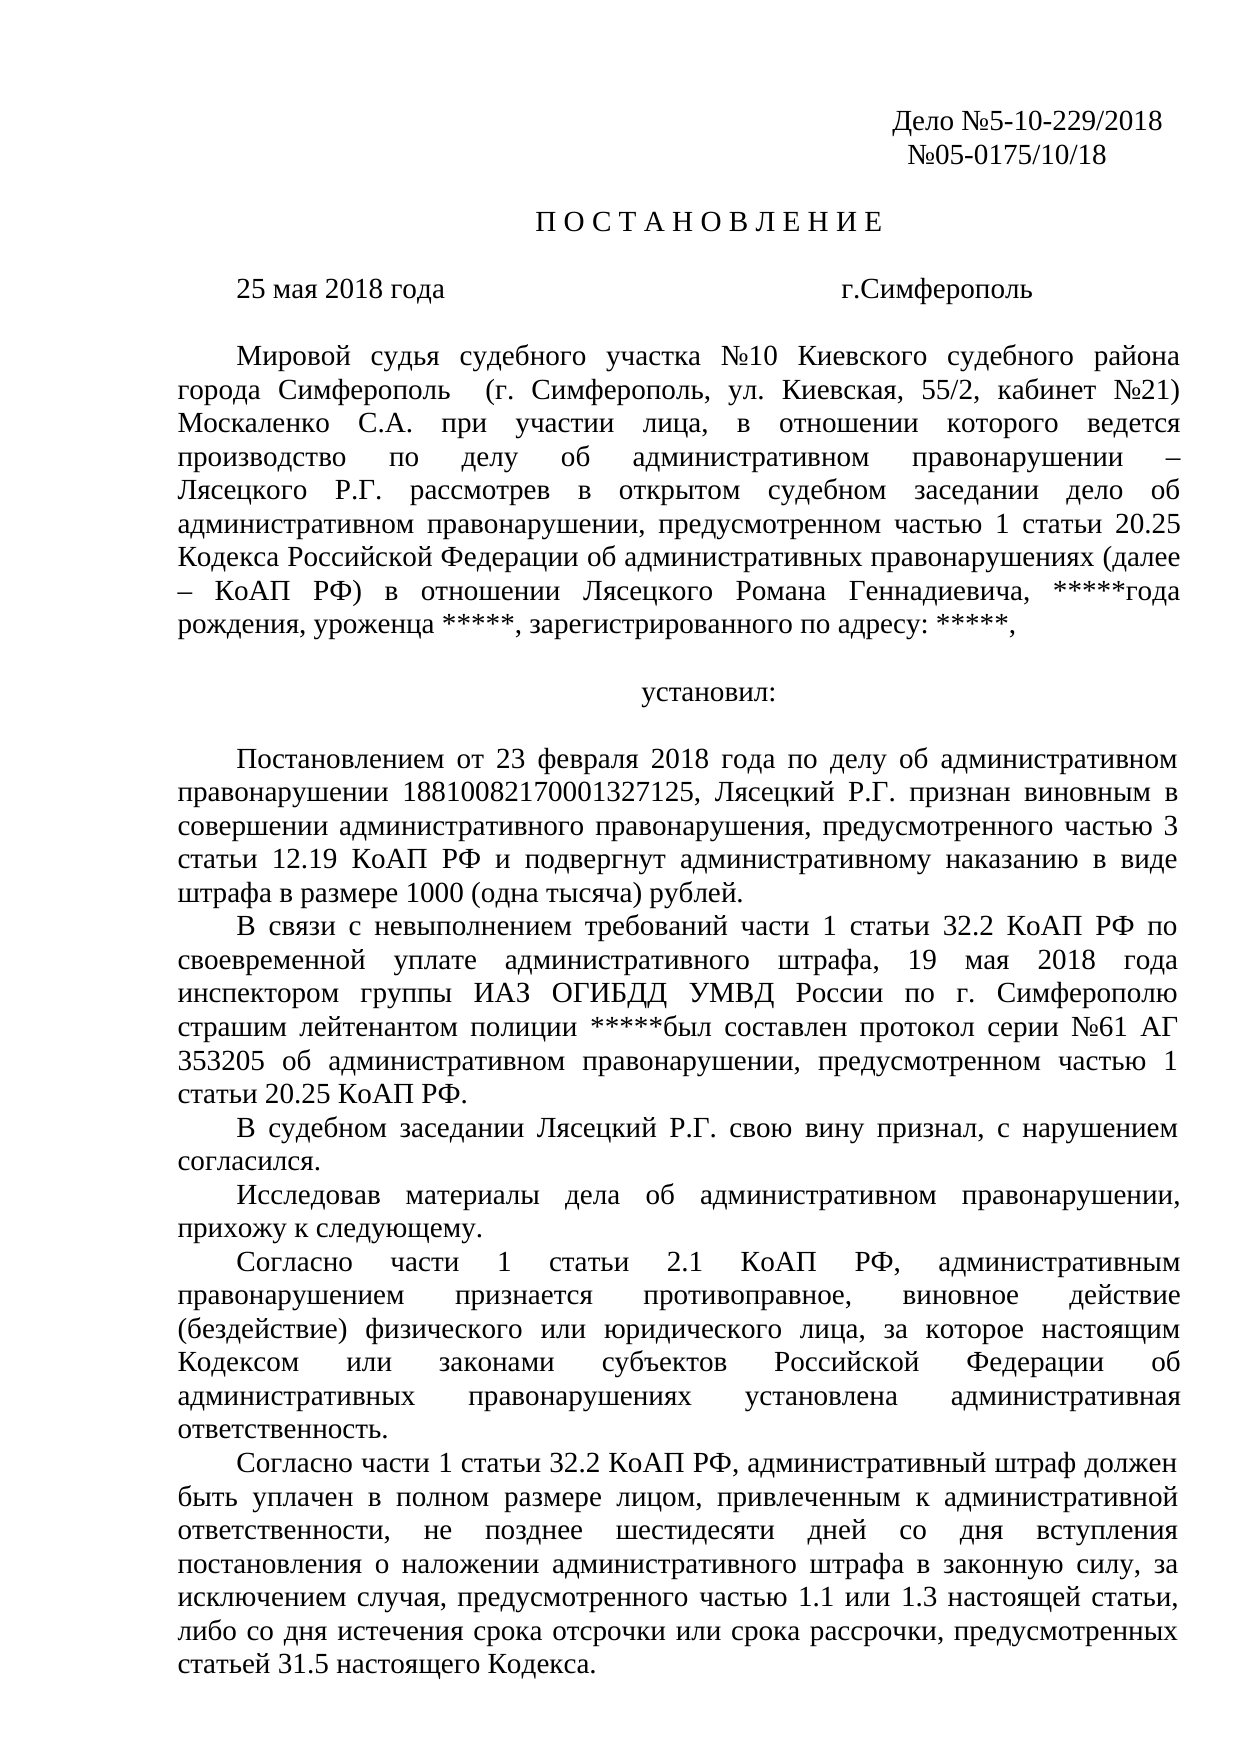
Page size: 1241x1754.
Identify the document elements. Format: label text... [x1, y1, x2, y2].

text Дело №5-10-229/2018 [841, 103, 1181, 137]
text установил: [177, 674, 1181, 707]
text Согласно части 1 статьи 2.1 КоАП РФ, административным правонарушением признается противоправное, виновное действие (бездействие) физического или юридического лица, за которое настоящим Кодексом или законами субъектов Российской Федерации об административных правонарушениях установлена административная ответственность. [177, 1244, 1181, 1445]
text 25 мая 2018 года г.Симферополь [177, 271, 1181, 338]
text Постановлением от 23 февраля 2018 года по делу об административном правонарушении 18810082170001327125, Лясецкий Р.Г. признан виновным в совершении административного правонарушения, предусмотренного частью 3 статьи 12.19 КоАП РФ и подвергнут административному наказанию в виде штрафа в размере 1000 (одна тысяча) рублей. [177, 741, 1179, 908]
text Исследовав материалы дела об административном правонарушении, прихожу к следующему. [177, 1177, 1181, 1244]
text В связи с невыполнением требований части 1 статьи 32.2 КоАП РФ по своевременной уплате административного штрафа, 19 мая 2018 года инспектором группы ИАЗ ОГИБДД УМВД России по г. Симферополю страшим лейтенантом полиции *****был составлен протокол серии №61 АГ 353205 об административном правонарушении, предусмотренном частью 1 статьи 20.25 КоАП РФ. [177, 908, 1179, 1110]
title П О С Т А Н О В Л Е Н И Е [177, 204, 1181, 238]
text В судебном заседании Лясецкий Р.Г. свою вину признал, с нарушением согласился. [177, 1110, 1179, 1177]
text №05-0175/10/18 [177, 137, 1181, 171]
text Согласно части 1 статьи 32.2 КоАП РФ, административный штраф должен быть уплачен в полном размере лицом, привлеченным к административной ответственности, не позднее шестидесяти дней со дня вступления постановления о наложении административного штрафа в законную силу, за исключением случая, предусмотренного частью 1.1 или 1.3 настоящей статьи, либо со дня истечения срока отсрочки или срока рассрочки, предусмотренных статьей 31.5 настоящего Кодекса. [177, 1445, 1179, 1680]
text Мировой судья судебного участка №10 Киевского судебного района города Симферополь (г. Симферополь, ул. Киевская, 55/2, кабинет №21) Москаленко С.А. при участии лица, в отношении которого ведется производство по делу об административном правонарушении – Лясецкого Р.Г. рассмотрев в открытом судебном заседании дело об административном правонарушении, предусмотренном частью 1 статьи 20.25 Кодекса Российской Федерации об административных правонарушениях (далее – КоАП РФ) в отношении Лясецкого Романа Геннадиевича, *****года рождения, уроженца *****, зарегистрированного по адресу: *****, [177, 338, 1181, 640]
